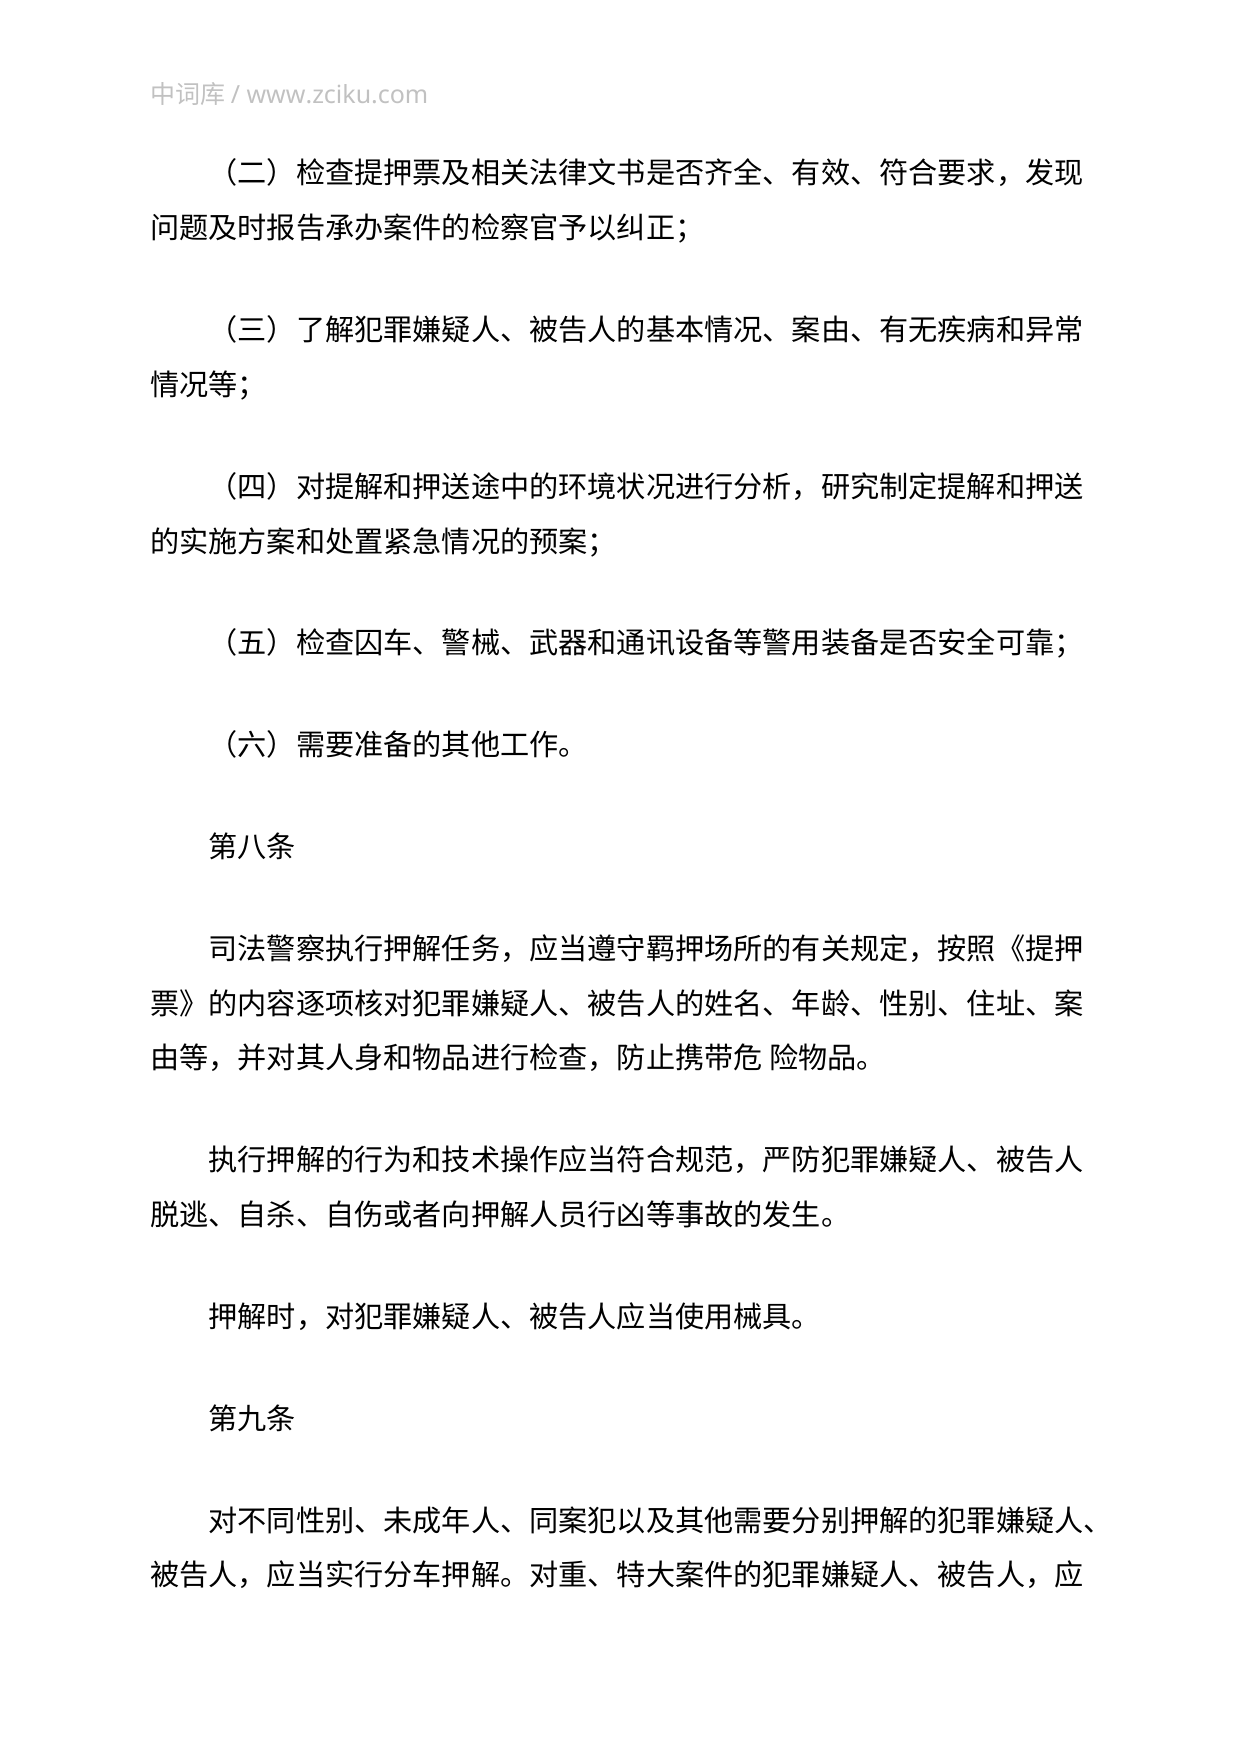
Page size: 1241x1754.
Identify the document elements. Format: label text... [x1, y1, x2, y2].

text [150, 1497, 1090, 1594]
text 第九条 [150, 1395, 1090, 1438]
text （二）检查提押票及相关法律文书是否齐全、有效、符合要求，发现问题及时报告承办案件的检察官予以纠正； [150, 150, 1090, 247]
text 司法警察执行押解任务，应当遵守羁押场所的有关规定，按照《提押票》的内容逐项核对犯罪嫌疑人、被告人的姓名、年龄、性别、住址、案由等，并对其人身和物品进行检查，防止携带危 险物品。 [150, 925, 1090, 1077]
text （五）检查囚车、警械、武器和通讯设备等警用装备是否安全可靠； [150, 620, 1090, 662]
text 押解时，对犯罪嫌疑人、被告人应当使用械具。 [150, 1293, 1090, 1336]
text （四）对提解和押送途中的环境状况进行分析，研究制定提解和押送的实施方案和处置紧急情况的预案； [150, 463, 1090, 561]
text 第八条 [150, 823, 1090, 866]
text 执行押解的行为和技术操作应当符合规范，严防犯罪嫌疑人、被告人脱逃、自杀、自伤或者向押解人员行凶等事故的发生。 [150, 1137, 1090, 1234]
text （六）需要准备的其他工作。 [150, 722, 1090, 764]
text （三）了解犯罪嫌疑人、被告人的基本情况、案由、有无疾病和异常情况等； [150, 307, 1090, 404]
